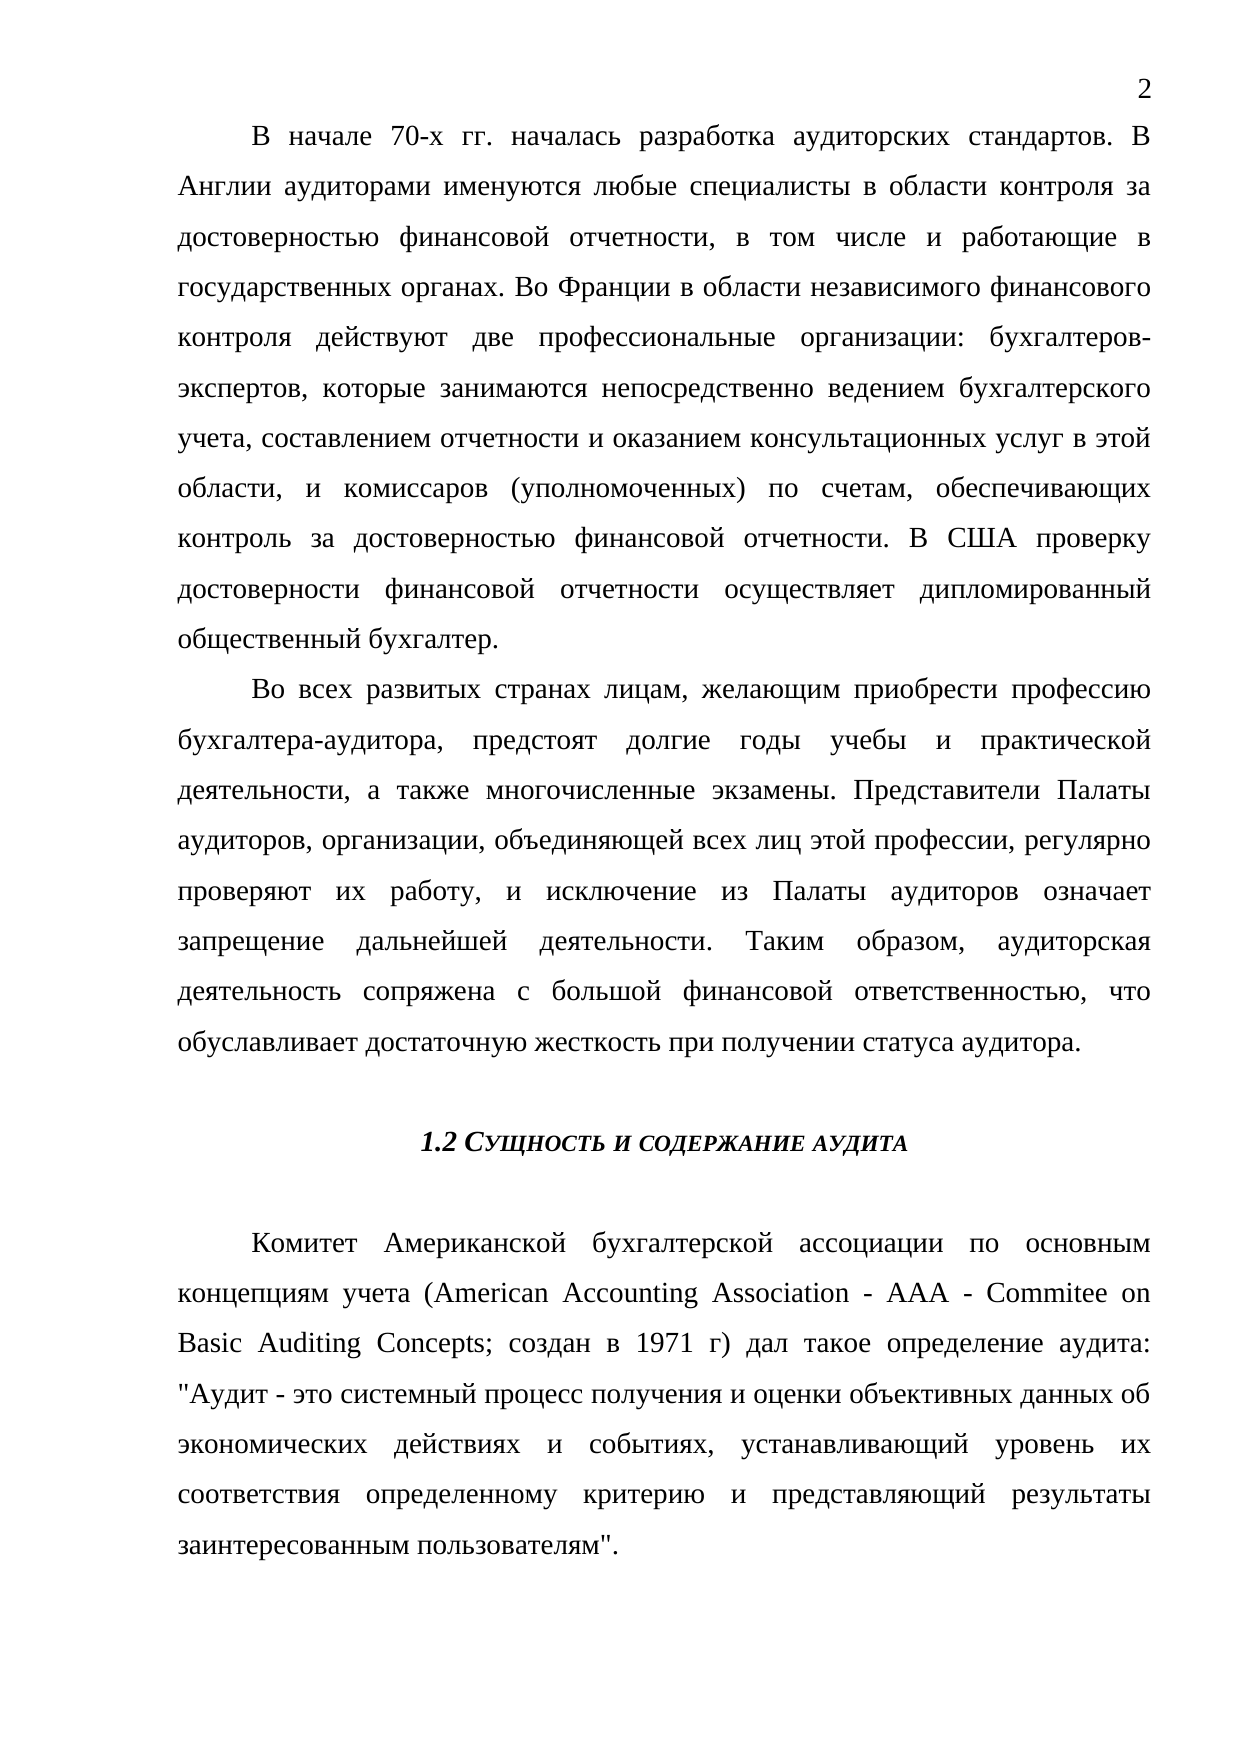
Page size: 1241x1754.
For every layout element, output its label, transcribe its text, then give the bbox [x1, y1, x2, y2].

text Комитет Американской бухгалтерской ассоциации по основным концепциям учета (American Accounting Association - AAA - Commitee on Basic Auditing Concepts; создан в 1971 г) дал такое определение аудита: "Аудит - это системный процесс получения и оценки объективных данных об экономических действиях и событиях, устанавливающий уровень их соответствия определенному критерию и представляющий результаты заинтересованным пользователям". [177, 1225, 1152, 1560]
subtitle 1.2 Сущность и содержание аудита [177, 1124, 1152, 1158]
text Во всех развитых странах лицам, желающим приобрести профессию бухгалтера-аудитора, предстоят долгие годы учебы и практической деятельности, а также многочисленные экзамены. Представители Палаты аудиторов, организации, объединяющей всех лиц этой профессии, регулярно проверяют их работу, и исключение из Палаты аудиторов означает запрещение дальнейшей деятельности. Таким образом, аудиторская деятельность сопряжена с большой финансовой ответственностью, что обуславливает достаточную жесткость при получении статуса аудитора. [177, 672, 1152, 1057]
text В начале 70-х гг. началась разработка аудиторских стандартов. В Англии аудиторами именуются любые специалисты в области контроля за достоверностью финансовой отчетности, в том числе и работающие в государственных органах. Во Франции в области независимого финансового контроля действуют две профессиональные организации: бухгалтеров-экспертов, которые занимаются непосредственно ведением бухгалтерского учета, составлением отчетности и оказанием консультационных услуг в этой области, и комиссаров (уполномоченных) по счетам, обеспечивающих контроль за достоверностью финансовой отчетности. В США проверку достоверности финансовой отчетности осуществляет дипломированный общественный бухгалтер. [177, 118, 1152, 655]
